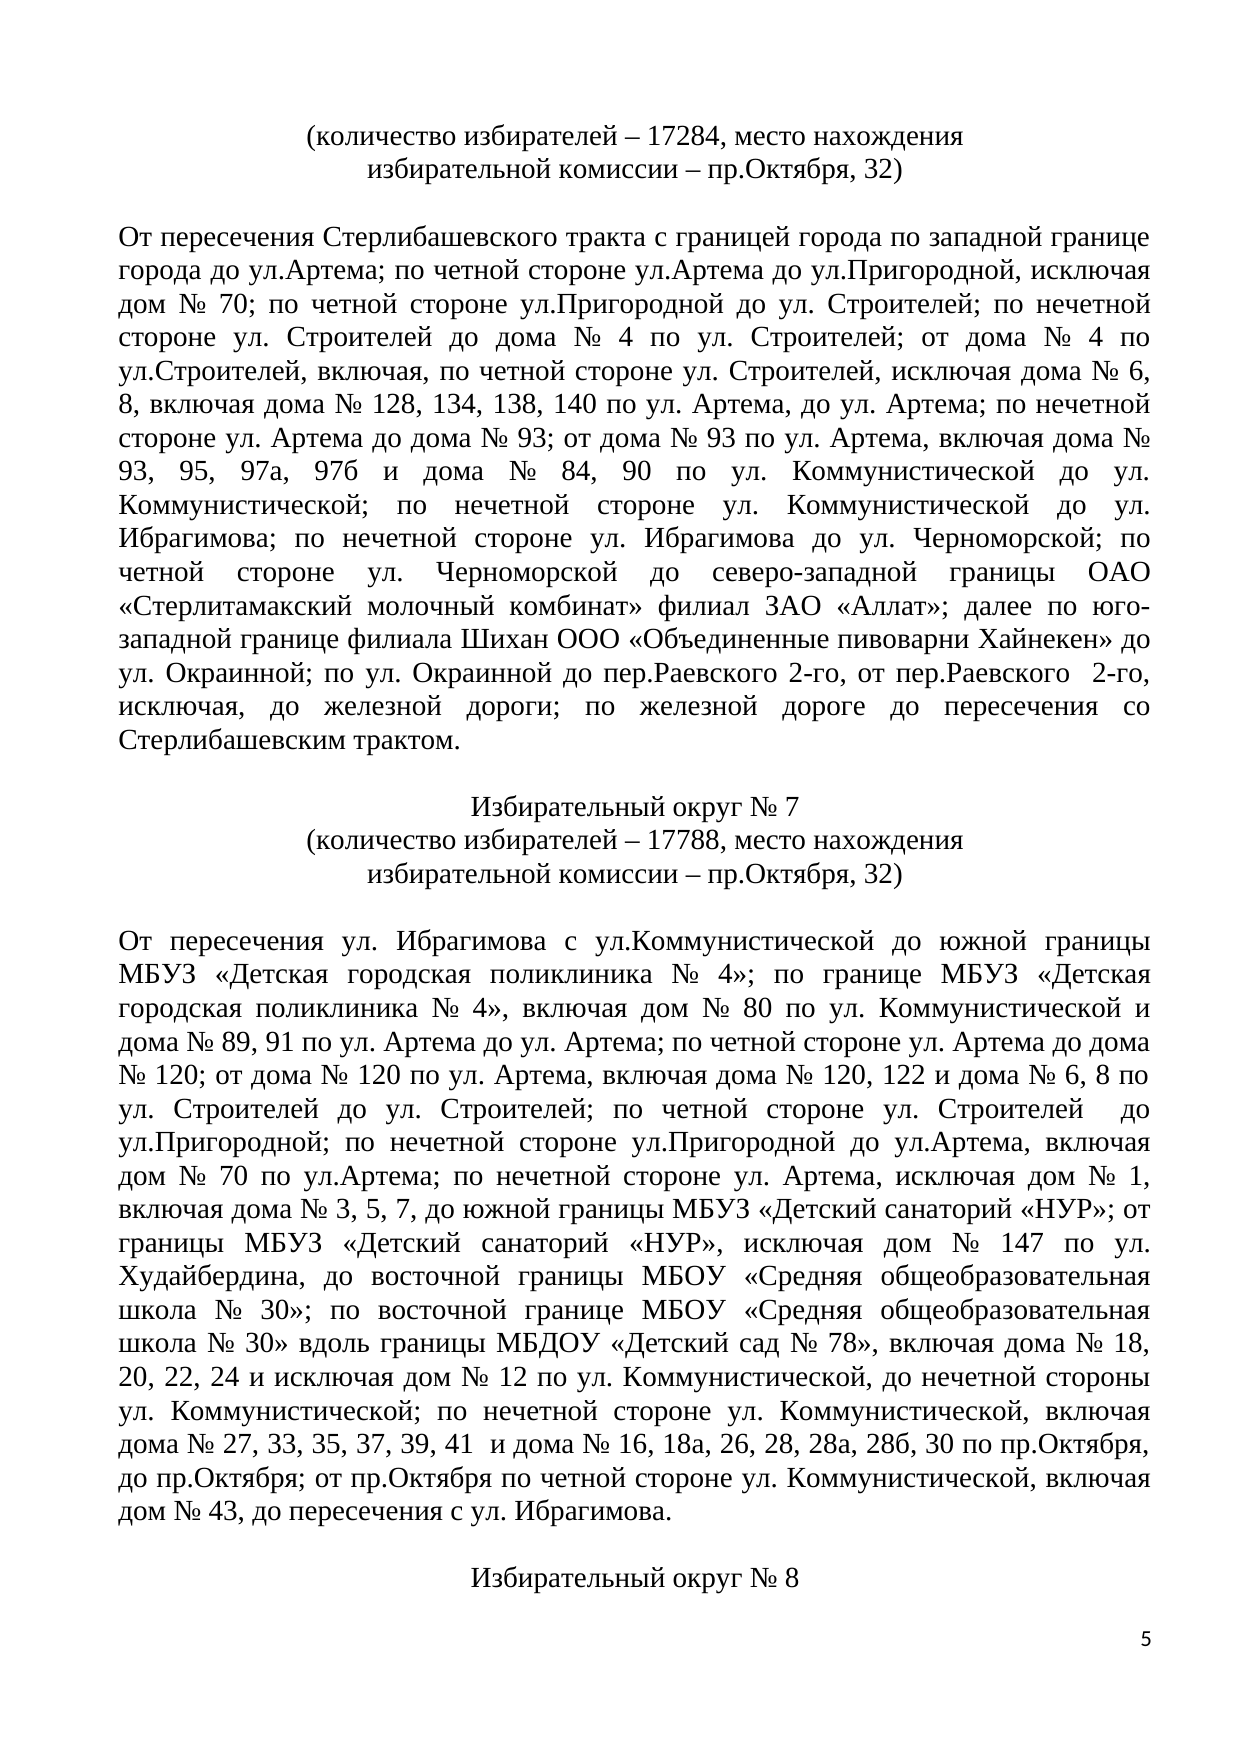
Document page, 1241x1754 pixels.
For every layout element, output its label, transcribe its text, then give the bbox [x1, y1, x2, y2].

text избирательной комиссии – пр.Октября, 32) [118, 856, 1152, 889]
text Избирательный округ № 7 [118, 789, 1152, 822]
text Избирательный округ № 8 [118, 1560, 1152, 1594]
text (количество избирателей – 17284, место нахождения [118, 118, 1152, 152]
text избирательной комиссии – пр.Октября, 32) [118, 152, 1152, 185]
text От пересечения Стерлибашевского тракта с границей города по западной границе города до ул.Артема; по четной стороне ул.Артема до ул.Пригородной, исключая дом № 70; по четной стороне ул.Пригородной до ул. Строителей; по нечетной стороне ул. Строителей до дома № 4 по ул. Строителей; от дома № 4 по ул.Строителей, включая, по четной стороне ул. Строителей, исключая дома № 6, 8, включая дома № 128, 134, 138, 140 по ул. Артема, до ул. Артема; по нечетной стороне ул. Артема до дома № 93; от дома № 93 по ул. Артема, включая дома № 93, 95, 97а, 97б и дома № 84, 90 по ул. Коммунистической до ул. Коммунистической; по нечетной стороне ул. Коммунистической до ул. Ибрагимова; по нечетной стороне ул. Ибрагимова до ул. Черноморской; по четной стороне ул. Черноморской до северо-западной границы ОАО «Стерлитамакский молочный комбинат» филиал ЗАО «Аллат»; далее по юго-западной границе филиала Шихан ООО «Объединенные пивоварни Хайнекен» до ул. Окраинной; по ул. Окраинной до пер.Раевского 2-го, от пер.Раевского 2-го, исключая, до железной дороги; по железной дороге до пересечения со Стерлибашевским трактом. [118, 219, 1152, 755]
text От пересечения ул. Ибрагимова с ул.Коммунистической до южной границы МБУЗ «Детская городская поликлиника № 4»; по границе МБУЗ «Детская городская поликлиника № 4», включая дом № 80 по ул. Коммунистической и дома № 89, 91 по ул. Артема до ул. Артема; по четной стороне ул. Артема до дома № 120; от дома № 120 по ул. Артема, включая дома № 120, 122 и дома № 6, 8 по ул. Строителей до ул. Строителей; по четной стороне ул. Строителей до ул.Пригородной; по нечетной стороне ул.Пригородной до ул.Артема, включая дом № 70 по ул.Артема; по нечетной стороне ул. Артема, исключая дом № 1, включая дома № 3, 5, 7, до южной границы МБУЗ «Детский санаторий «НУР»; от границы МБУЗ «Детский санаторий «НУР», исключая дом № 147 по ул. Худайбердина, до восточной границы МБОУ «Средняя общеобразовательная школа № 30»; по восточной границе МБОУ «Средняя общеобразовательная школа № 30» вдоль границы МБДОУ «Детский сад № 78», включая дома № 18, 20, 22, 24 и исключая дом № 12 по ул. Коммунистической, до нечетной стороны ул. Коммунистической; по нечетной стороне ул. Коммунистической, включая дома № 27, 33, 35, 37, 39, 41 и дома № 16, 18а, 26, 28, 28а, 28б, 30 по пр.Октября, до пр.Октября; от пр.Октября по четной стороне ул. Коммунистической, включая дом № 43, до пересечения с ул. Ибрагимова. [118, 923, 1152, 1527]
text (количество избирателей – 17788, место нахождения [118, 822, 1152, 856]
